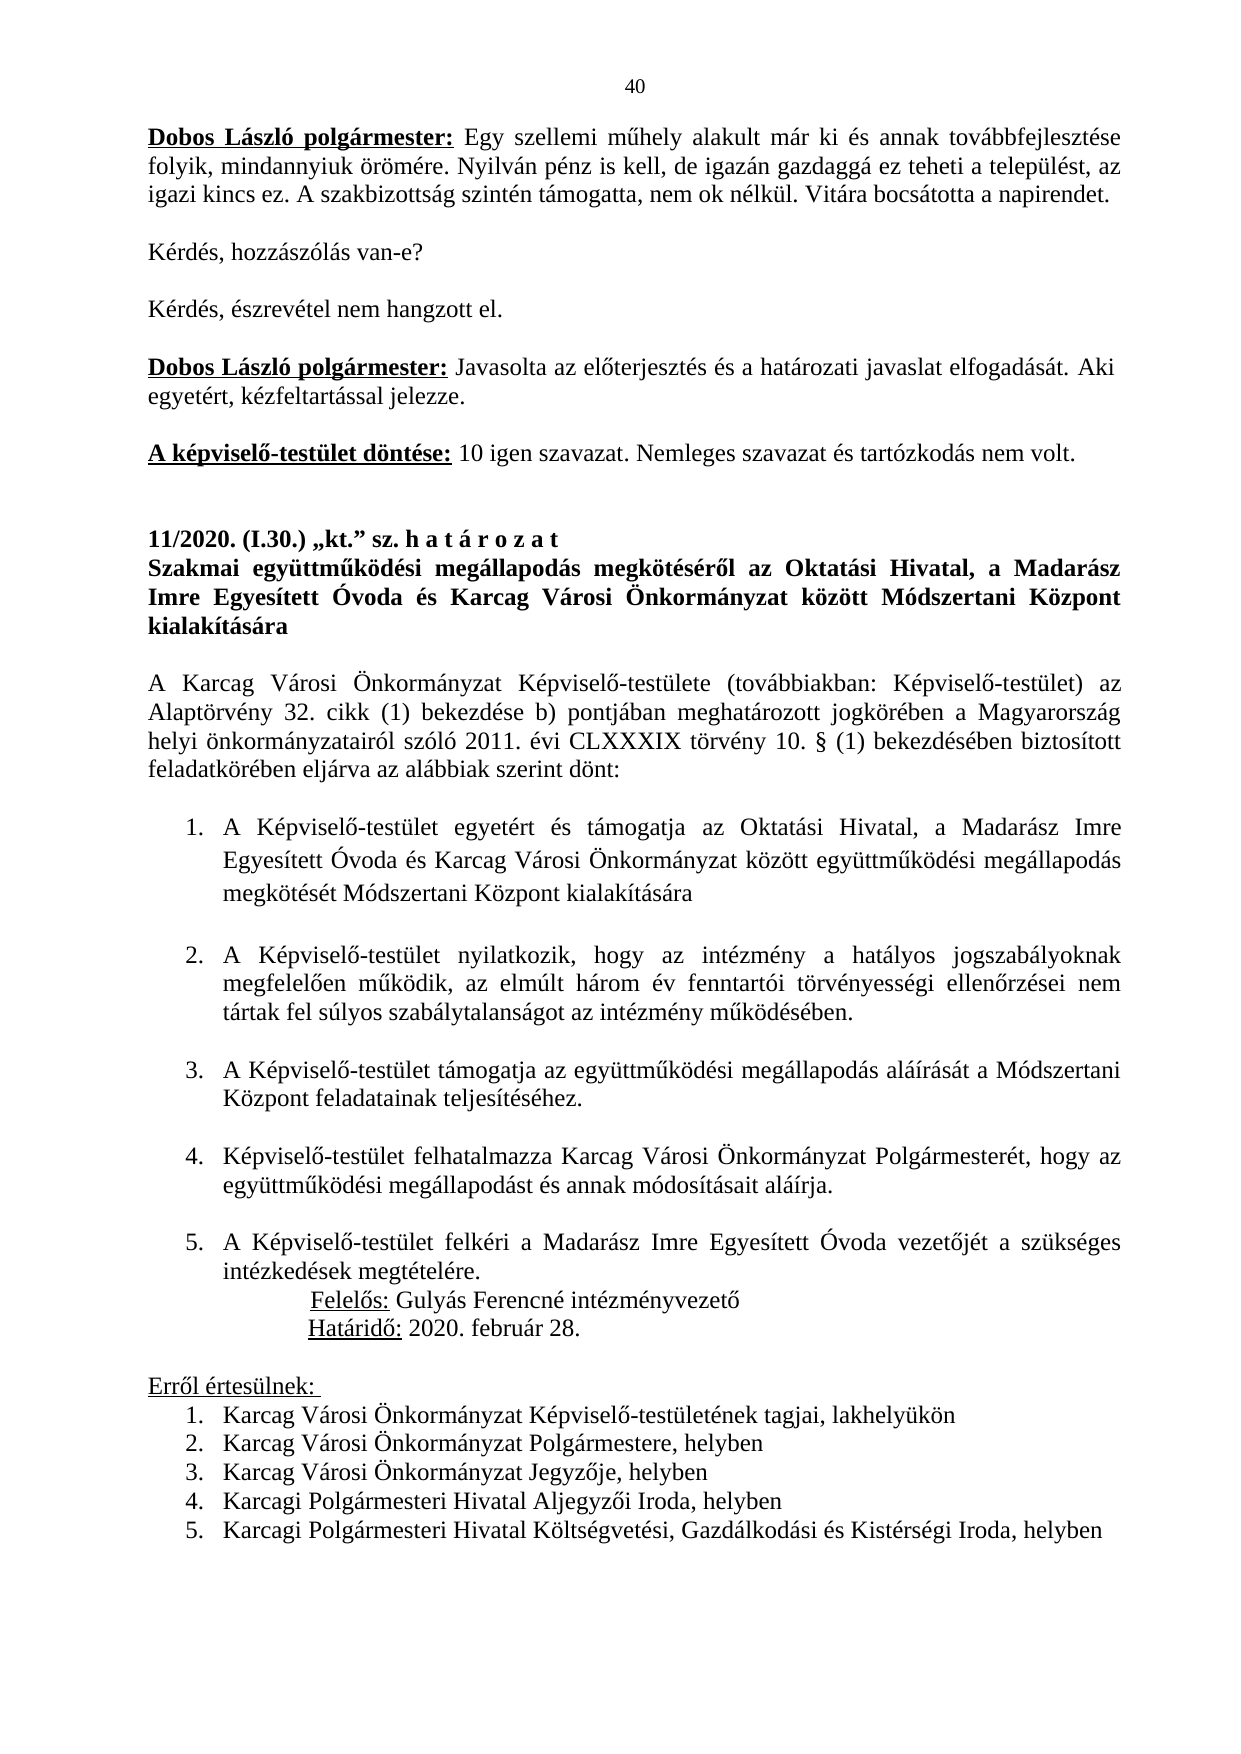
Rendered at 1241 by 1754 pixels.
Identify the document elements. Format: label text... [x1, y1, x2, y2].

text Határidő: 2020. február 28. [185, 1313, 1122, 1342]
text Szakmai együttműködési megállapodás megkötéséről az Oktatási Hivatal, a Madarász Imre Egyesített Óvoda és Karcag Városi Önkormányzat között Módszertani Központ kialakítására [148, 553, 1122, 639]
text A Karcag Városi Önkormányzat Képviselő-testülete (továbbiakban: Képviselő-testület) az Alaptörvény 32. cikk (1) bekezdése b) pontjában meghatározott jogkörében a Magyarország helyi önkormányzatairól szóló 2011. évi CLXXXIX törvény 10. § (1) bekezdésében biztosított feladatkörében eljárva az alábbiak szerint dönt: [148, 668, 1122, 783]
list A Képviselő-testület egyetért és támogatja az Oktatási Hivatal, a Madarász Imre Egyesített Óvoda és Karcag Városi Önkormányzat között együttműködési megállapodás megkötését Módszertani Központ kialakítására [185, 812, 1122, 907]
list A Képviselő-testület támogatja az együttműködési megállapodás aláírását a Módszertani Központ feladatainak teljesítéséhez. [185, 1055, 1122, 1112]
text Dobos László polgármester: Javasolta az előterjesztés és a határozati javaslat elfogadását. Aki egyetért, kézfeltartással jelezze. [148, 352, 1115, 409]
text Erről értesülnek: [148, 1371, 1122, 1400]
list Karcagi Polgármesteri Hivatal Aljegyzői Iroda, helyben [185, 1486, 1122, 1515]
text Dobos László polgármester: Egy szellemi műhely alakult már ki és annak továbbfejlesztése folyik, mindannyiuk örömére. Nyilván pénz is kell, de igazán gazdaggá ez teheti a települést, az igazi kincs ez. A szakbizottság szintén támogatta, nem ok nélkül. Vitára bocsátotta a napirendet. [148, 122, 1122, 208]
list Karcagi Polgármesteri Hivatal Költségvetési, Gazdálkodási és Kistérségi Iroda, helyben [185, 1515, 1122, 1543]
text 11/2020. (I.30.) „kt.” sz. h a t á r o z a t [148, 524, 1122, 553]
list Karcag Városi Önkormányzat Képviselő-testületének tagjai, lakhelyükön [185, 1400, 1122, 1428]
text A képviselő-testület döntése: 10 igen szavazat. Nemleges szavazat és tartózkodás nem volt. [148, 438, 1115, 467]
list Karcag Városi Önkormányzat Jegyzője, helyben [185, 1457, 1122, 1486]
text Kérdés, hozzászólás van-e? [148, 237, 1122, 266]
text Felelős: Gulyás Ferencné intézményvezető [185, 1285, 1122, 1313]
list A Képviselő-testület nyilatkozik, hogy az intézmény a hatályos jogszabályoknak megfelelően működik, az elmúlt három év fenntartói törvényességi ellenőrzései nem tártak fel súlyos szabálytalanságot az intézmény működésében. [185, 940, 1122, 1026]
list A Képviselő-testület felkéri a Madarász Imre Egyesített Óvoda vezetőjét a szükséges intézkedések megtételére. [185, 1227, 1122, 1285]
text Kérdés, észrevétel nem hangzott el. [148, 294, 1122, 323]
list Karcag Városi Önkormányzat Polgármestere, helyben [185, 1428, 1122, 1457]
list Képviselő-testület felhatalmazza Karcag Városi Önkormányzat Polgármesterét, hogy az együttműködési megállapodást és annak módosításait aláírja. [185, 1141, 1122, 1198]
